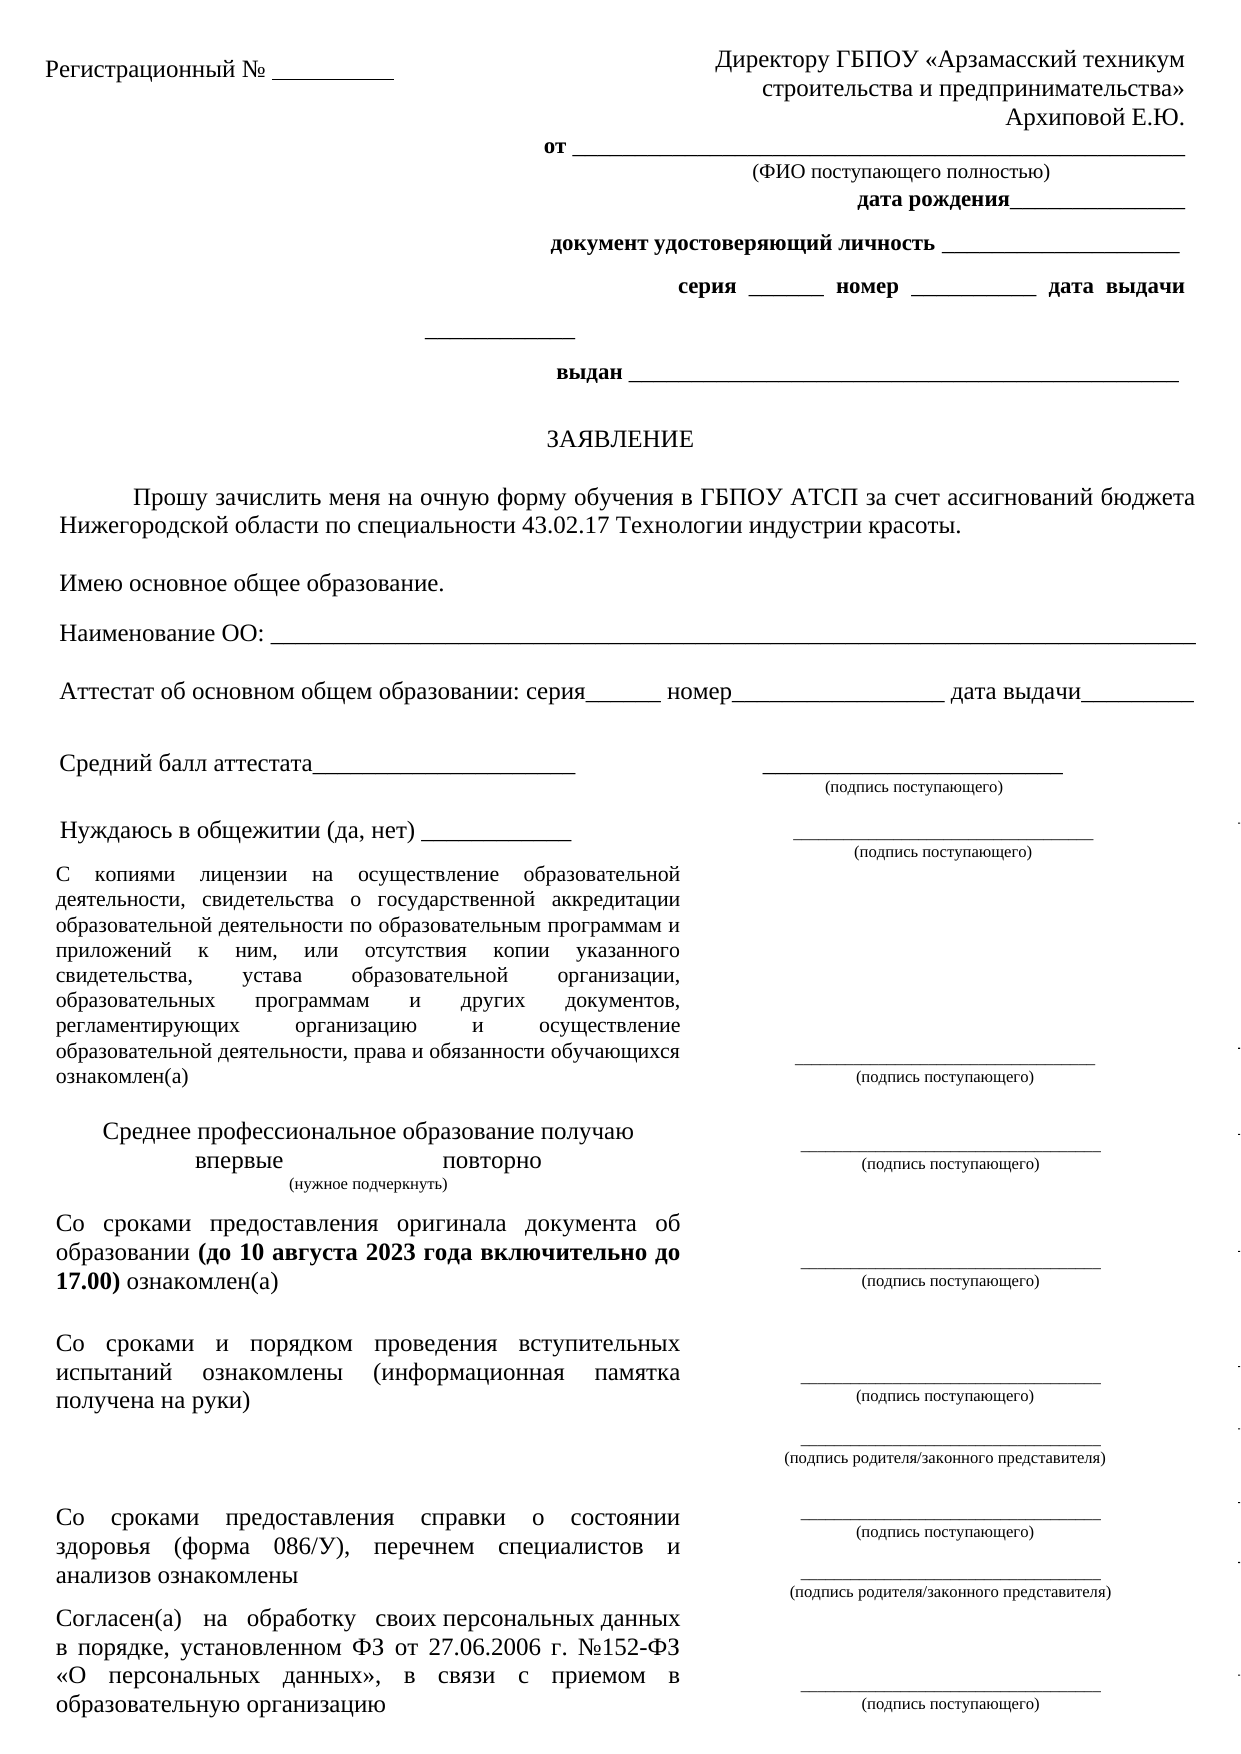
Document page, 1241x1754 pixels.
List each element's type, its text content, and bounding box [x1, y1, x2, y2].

text Средний балл аттестата_____________________ ________________________ [59, 748, 1196, 776]
table_cell Согласен(а) на обработку своих персональных данных в порядке, установленном ФЗ от 27.06.2006 г. №152-ФЗ «О персональных данных», в связи с приемом в образовательную организацию [44, 1603, 694, 1718]
table_cell ____________________________________ (подпись поступающего) [694, 861, 1196, 1091]
table_header Нуждаюсь в общежитии (да, нет) ____________ [44, 815, 694, 861]
table_cell Со сроками предоставления справки о состоянии здоровья (форма 086/У), перечнем специалистов и анализов ознакомлены [44, 1503, 694, 1603]
table_cell С копиями лицензии на осуществление образовательной деятельности, свидетельства о государственной аккредитации образовательной деятельности по образовательным программам и приложений к ним, или отсутствия копии указанного свидетельства, устава образовательной организации, образовательных программам и других документов, регламентирующих организацию и осуществление образовательной деятельности, права и обязанности обучающихся ознакомлен(а) [44, 861, 694, 1091]
text Имею основное общее образование. [59, 568, 1196, 597]
table_cell ____________________________________ (подпись поступающего) [694, 1208, 1196, 1328]
table_cell ____________________________________ (подпись поступающего) [694, 1091, 1196, 1208]
text ЗАЯВЛЕНИЕ [44, 424, 1196, 453]
table_cell ____________________________________ (подпись поступающего) ____________________________________ (подпись родителя/законного представителя) [694, 1503, 1196, 1603]
table_header Директору ГБПОУ «Арзамасский техникум строительства и предпринимательства» Архиповой Е.Ю. от _________________________________________________ (ФИО поступающего полностью) дата рождения______________ документ удостоверяющий личность ___________________ серия ______ номер __________ дата выдачи ____________ выдан ____________________________________________ [414, 44, 1196, 398]
table_cell ____________________________________ (подпись поступающего) [694, 1603, 1196, 1718]
text Аттестат об основном общем образовании: серия______ номер_________________ дата выдачи_________ [59, 676, 1196, 704]
table_cell Со сроками и порядком проведения вступительных испытаний ознакомлены (информационная памятка получена на руки) [44, 1328, 694, 1502]
table_cell Со сроками предоставления оригинала документа об образовании (до 10 августа 2023 года включительно до 17.00) ознакомлен(а) [44, 1208, 694, 1328]
text (подпись поступающего) [44, 776, 1196, 796]
table_header ____________________________________ (подпись поступающего) [694, 815, 1196, 861]
text Наименование ОО: __________________________________________________________________________ [59, 618, 1196, 647]
table_cell ____________________________________ (подпись поступающего) ____________________________________ (подпись родителя/законного представителя) [694, 1328, 1196, 1502]
table_cell Среднее профессиональное образование получаю впервые повторно (нужное подчеркнуть) [44, 1091, 694, 1208]
table_header Регистрационный № [30, 44, 413, 398]
text Прошу зачислить меня на очную форму обучения в ГБПОУ АТСП за счет ассигнований бюджета Нижегородской области по специальности 43.02.17 Технологии индустрии красоты. [59, 482, 1196, 539]
